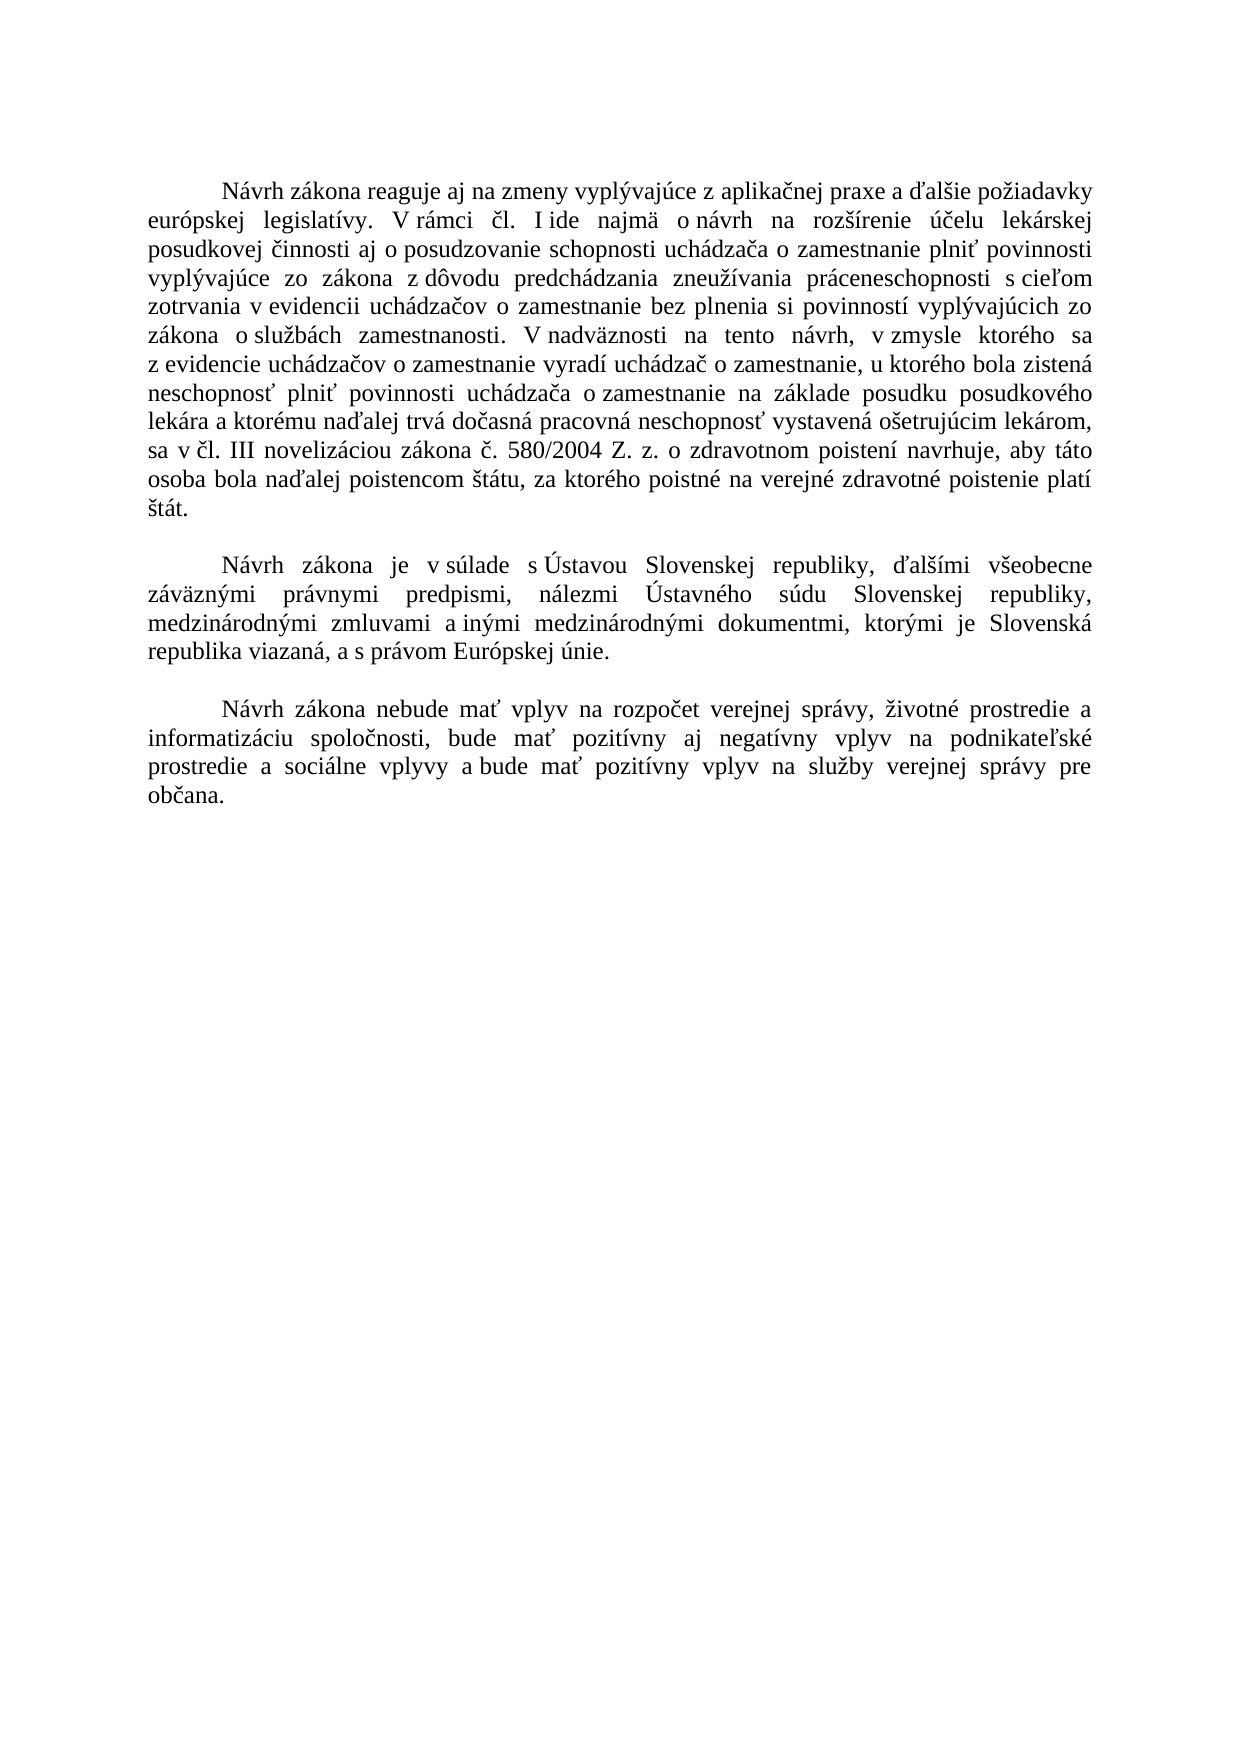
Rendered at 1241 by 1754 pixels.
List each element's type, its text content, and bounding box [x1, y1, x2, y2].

text Návrh zákona nebude mať vplyv na rozpočet verejnej správy, životné prostredie a informatizáciu spoločnosti, bude mať pozitívny aj negatívny vplyv na podnikateľské prostredie a sociálne vplyvy a bude mať pozitívny vplyv na služby verejnej správy pre občana. [148, 694, 1093, 809]
text Návrh zákona je v súlade s Ústavou Slovenskej republiky, ďalšími všeobecne záväznými právnymi predpismi, nálezmi Ústavného súdu Slovenskej republiky, medzinárodnými zmluvami a inými medzinárodnými dokumentmi, ktorými je Slovenská republika viazaná, a s právom Európskej únie. [148, 550, 1093, 665]
text Návrh zákona reaguje aj na zmeny vyplývajúce z aplikačnej praxe a ďalšie požiadavky európskej legislatívy. V rámci čl. I ide najmä o návrh na rozšírenie účelu lekárskej posudkovej činnosti aj o posudzovanie schopnosti uchádzača o zamestnanie plniť povinnosti vyplývajúce zo zákona z dôvodu predchádzania zneužívania práceneschopnosti s cieľom zotrvania v evidencii uchádzačov o zamestnanie bez plnenia si povinností vyplývajúcich zo zákona o službách zamestnanosti. V nadväznosti na tento návrh, v zmysle ktorého sa z evidencie uchádzačov o zamestnanie vyradí uchádzač o zamestnanie, u ktorého bola zistená neschopnosť plniť povinnosti uchádzača o zamestnanie na základe posudku posudkového lekára a ktorému naďalej trvá dočasná pracovná neschopnosť vystavená ošetrujúcim lekárom, sa v čl. III novelizáciou zákona č. 580/2004 Z. z. o zdravotnom poistení navrhuje, aby táto osoba bola naďalej poistencom štátu, za ktorého poistné na verejné zdravotné poistenie platí štát. [148, 176, 1093, 521]
